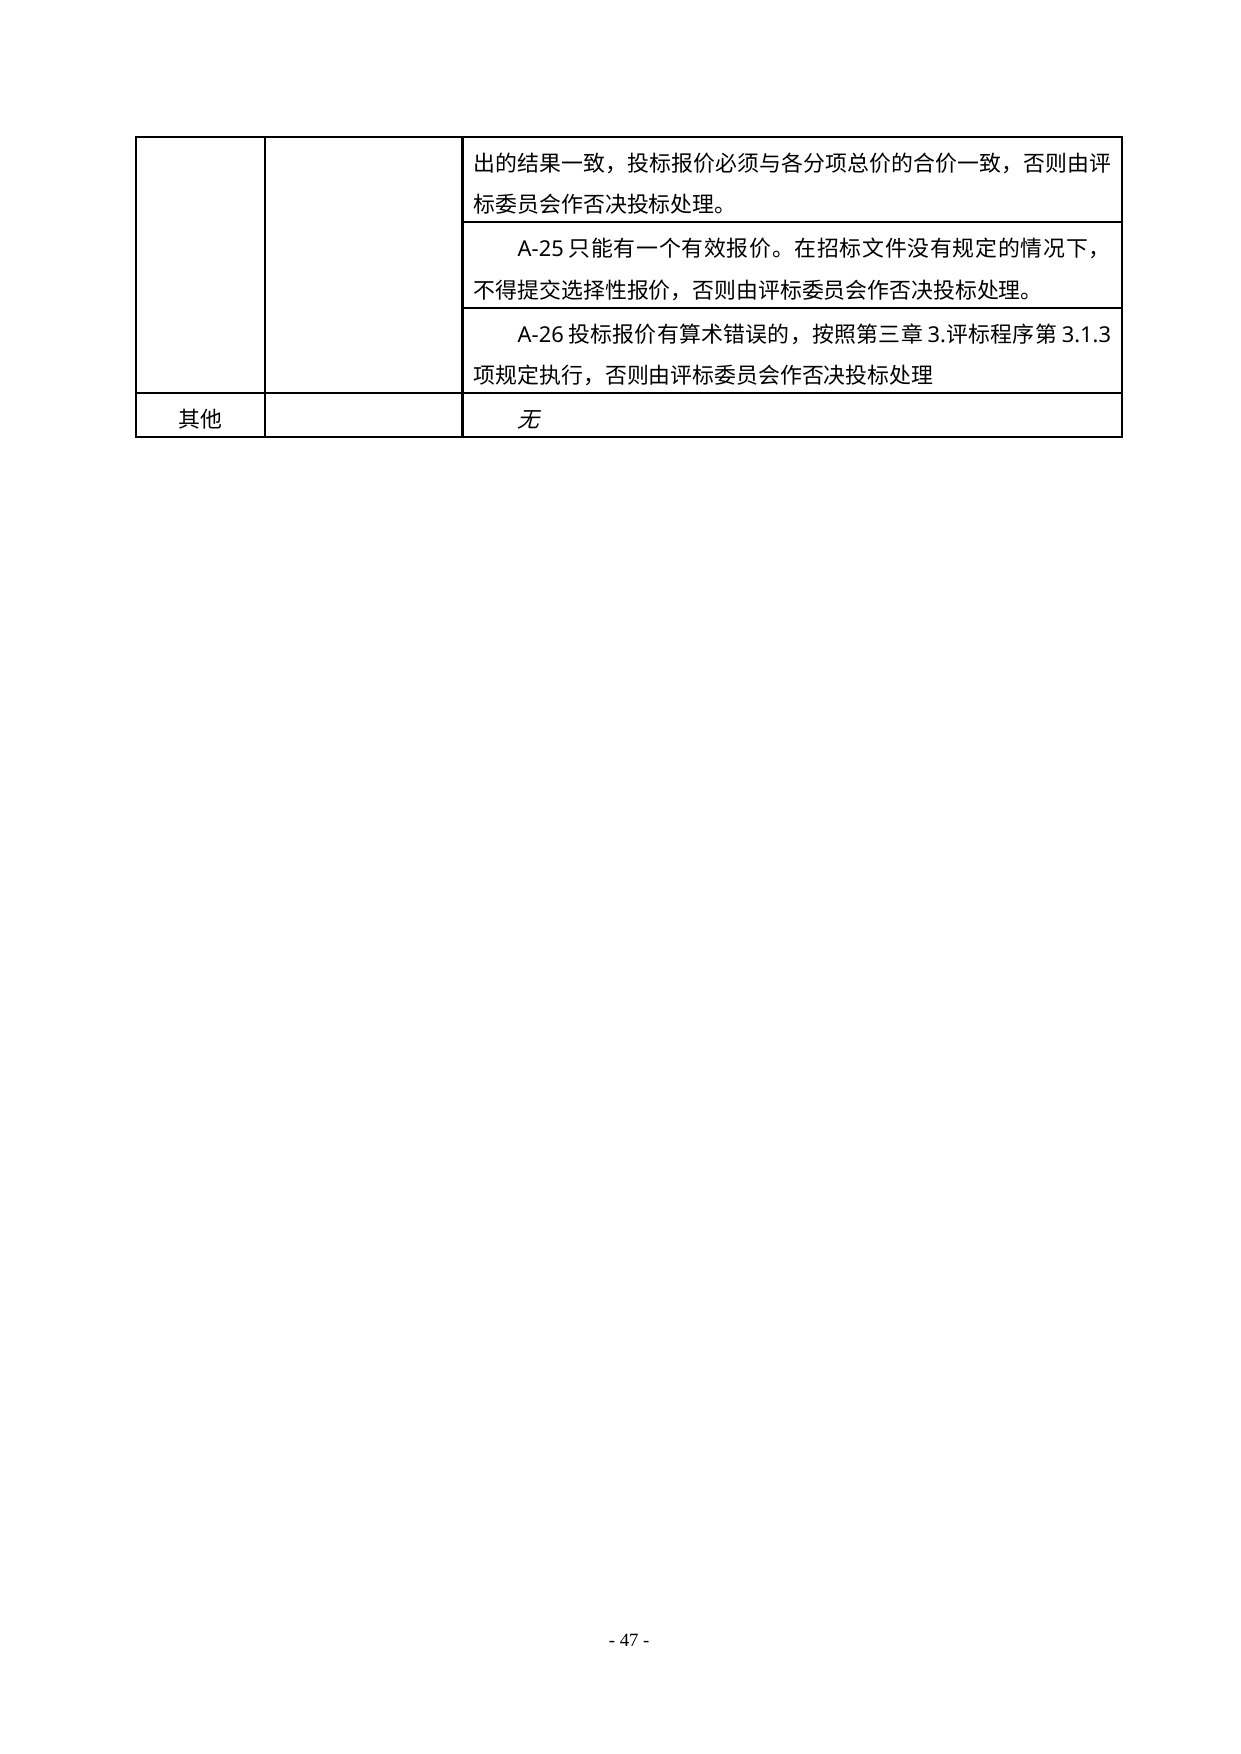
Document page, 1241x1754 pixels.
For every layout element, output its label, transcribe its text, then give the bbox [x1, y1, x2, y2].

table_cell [464, 138, 1121, 221]
table_cell 无 [464, 394, 1121, 436]
table_cell A-26投标报价有算术错误的，按照第三章3.评标程序第3.1.3项规定执行，否则由评标委员会作否决投标处理 [464, 309, 1121, 392]
table_cell [266, 394, 461, 436]
table_cell A-25只能有一个有效报价。在招标文件没有规定的情况下，不得提交选择性报价，否则由评标委员会作否决投标处理。 [464, 223, 1121, 307]
table_cell 其他 [137, 394, 264, 436]
